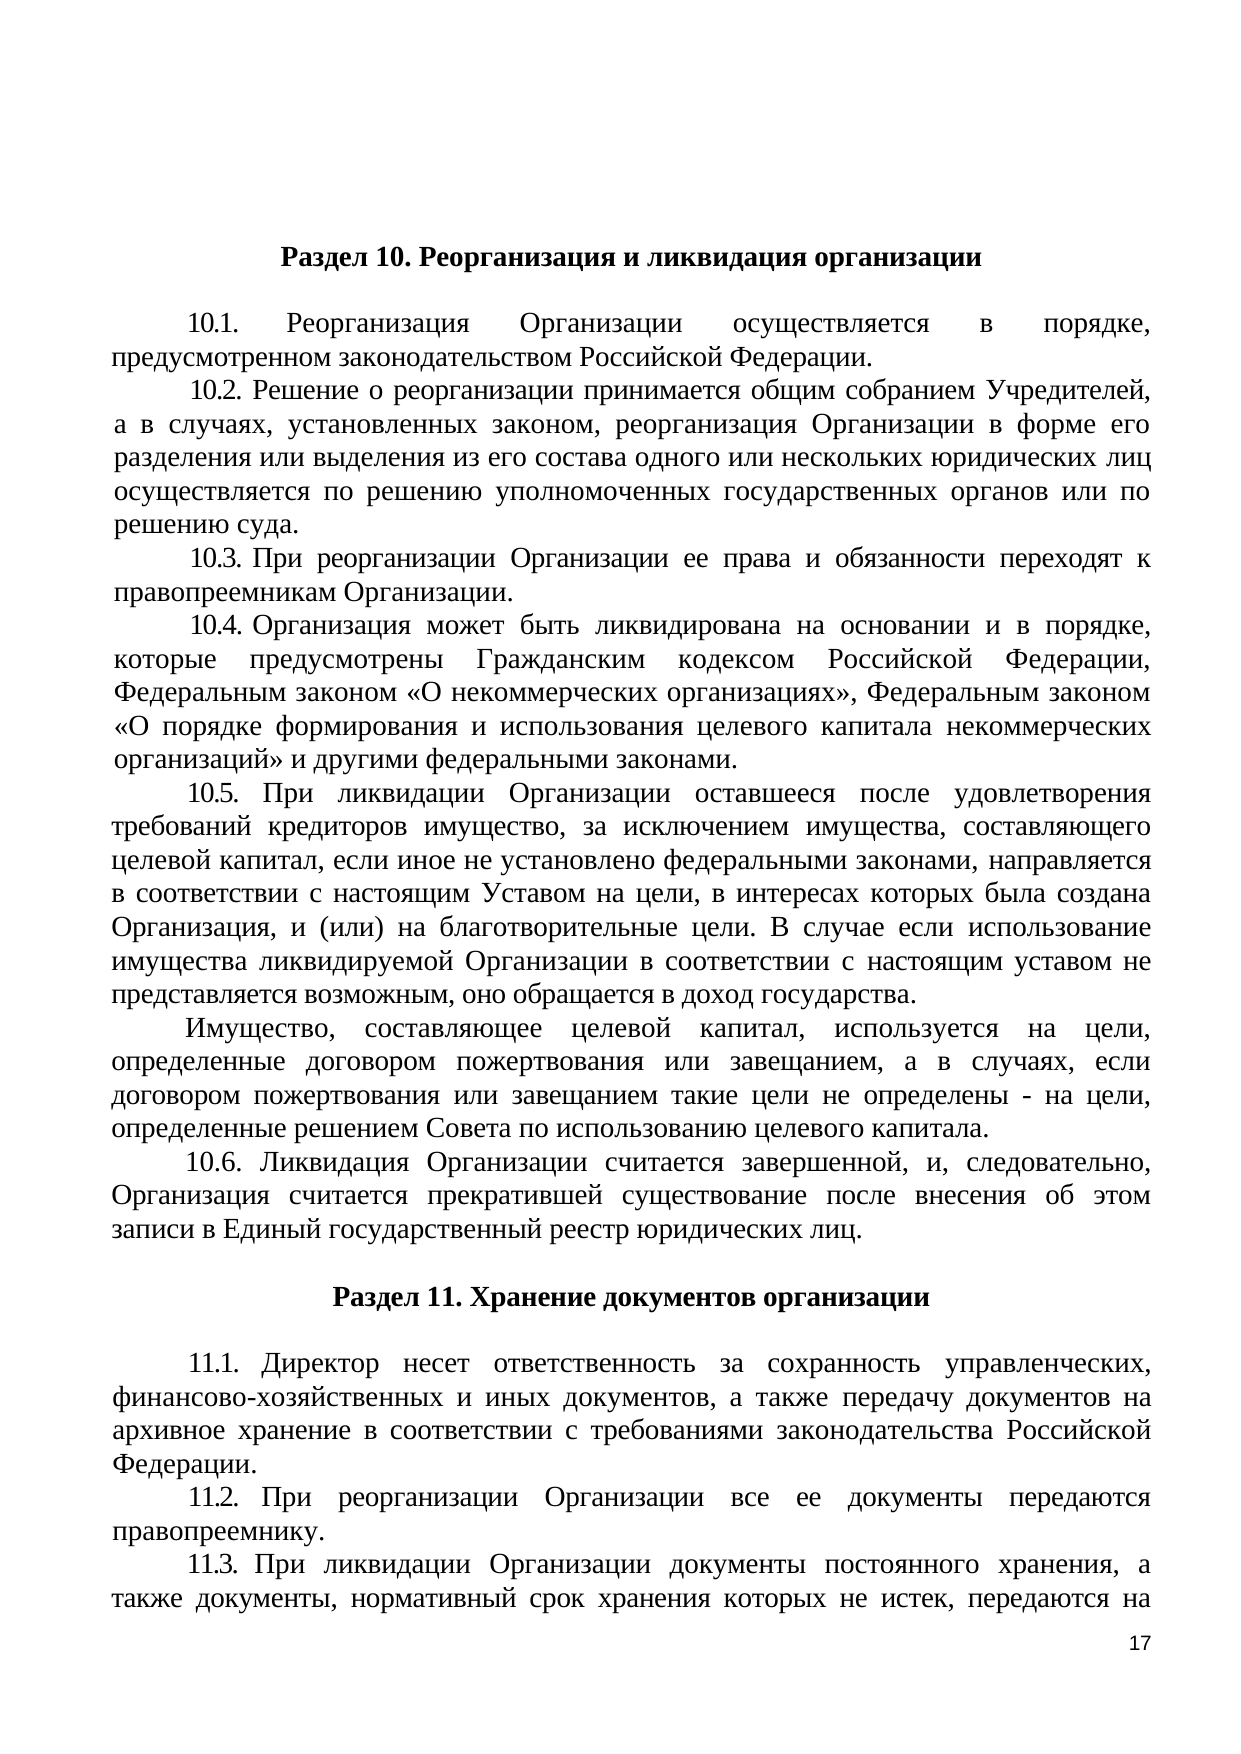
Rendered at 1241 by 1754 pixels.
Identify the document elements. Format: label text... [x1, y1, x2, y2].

text 10.6. Ликвидация Организации считается завершенной, и, следовательно, Организация считается прекратившей существование после внесения об этом записи в Единый государственный реестр юридических лиц. [111, 1144, 1151, 1245]
text Имущество, составляющее целевой капитал, используется на цели, определенные договором пожертвования или завещанием, а в случаях, если договором пожертвования или завещанием такие цели не определены - на цели, определенные решением Совета по использованию целевого капитала. [111, 1010, 1151, 1144]
list Организация может быть ликвидирована на основании и в порядке, которые предусмотрены Гражданским кодексом Российской Федерации, Федеральным законом «О некоммерческих организациях», Федеральным законом «О порядке формирования и использования целевого капитала некоммерческих организаций» и другими федеральными законами. [113, 608, 1151, 776]
list При реорганизации Организации все ее документы передаются правопреемнику. [112, 1480, 1151, 1547]
list Директор несет ответственность за сохранность управленческих, финансово-хозяйственных и иных документов, а также передачу документов на архивное хранение в соответствии с требованиями законодательства Российской Федерации. [112, 1346, 1151, 1480]
list Решение о реорганизации принимается общим собранием Учредителей, а в случаях, установленных законом, реорганизация Организации в форме его разделения или выделения из его состава одного или нескольких юридических лиц осуществляется по решению уполномоченных государственных органов или по решению суда. [113, 373, 1151, 541]
text Раздел 11. Хранение документов организации [111, 1279, 1151, 1312]
text Раздел 10. Реорганизация и ликвидация организации [111, 239, 1151, 272]
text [111, 1547, 1151, 1614]
text 10.1. Реорганизация Организации осуществляется в порядке, предусмотренном законодательством Российской Федерации. [111, 306, 1151, 373]
text 10.5. При ликвидации Организации оставшееся после удовлетворения требований кредиторов имущество, за исключением имущества, составляющего целевой капитал, если иное не установлено федеральными законами, направляется в соответствии с настоящим Уставом на цели, в интересах которых была создана Организация, и (или) на благотворительные цели. В случае если использование имущества ликвидируемой Организации в соответствии с настоящим уставом не представляется возможным, оно обращается в доход государства. [111, 776, 1151, 1010]
list При реорганизации Организации ее права и обязанности переходят к правопреемникам Организации. [113, 541, 1151, 608]
